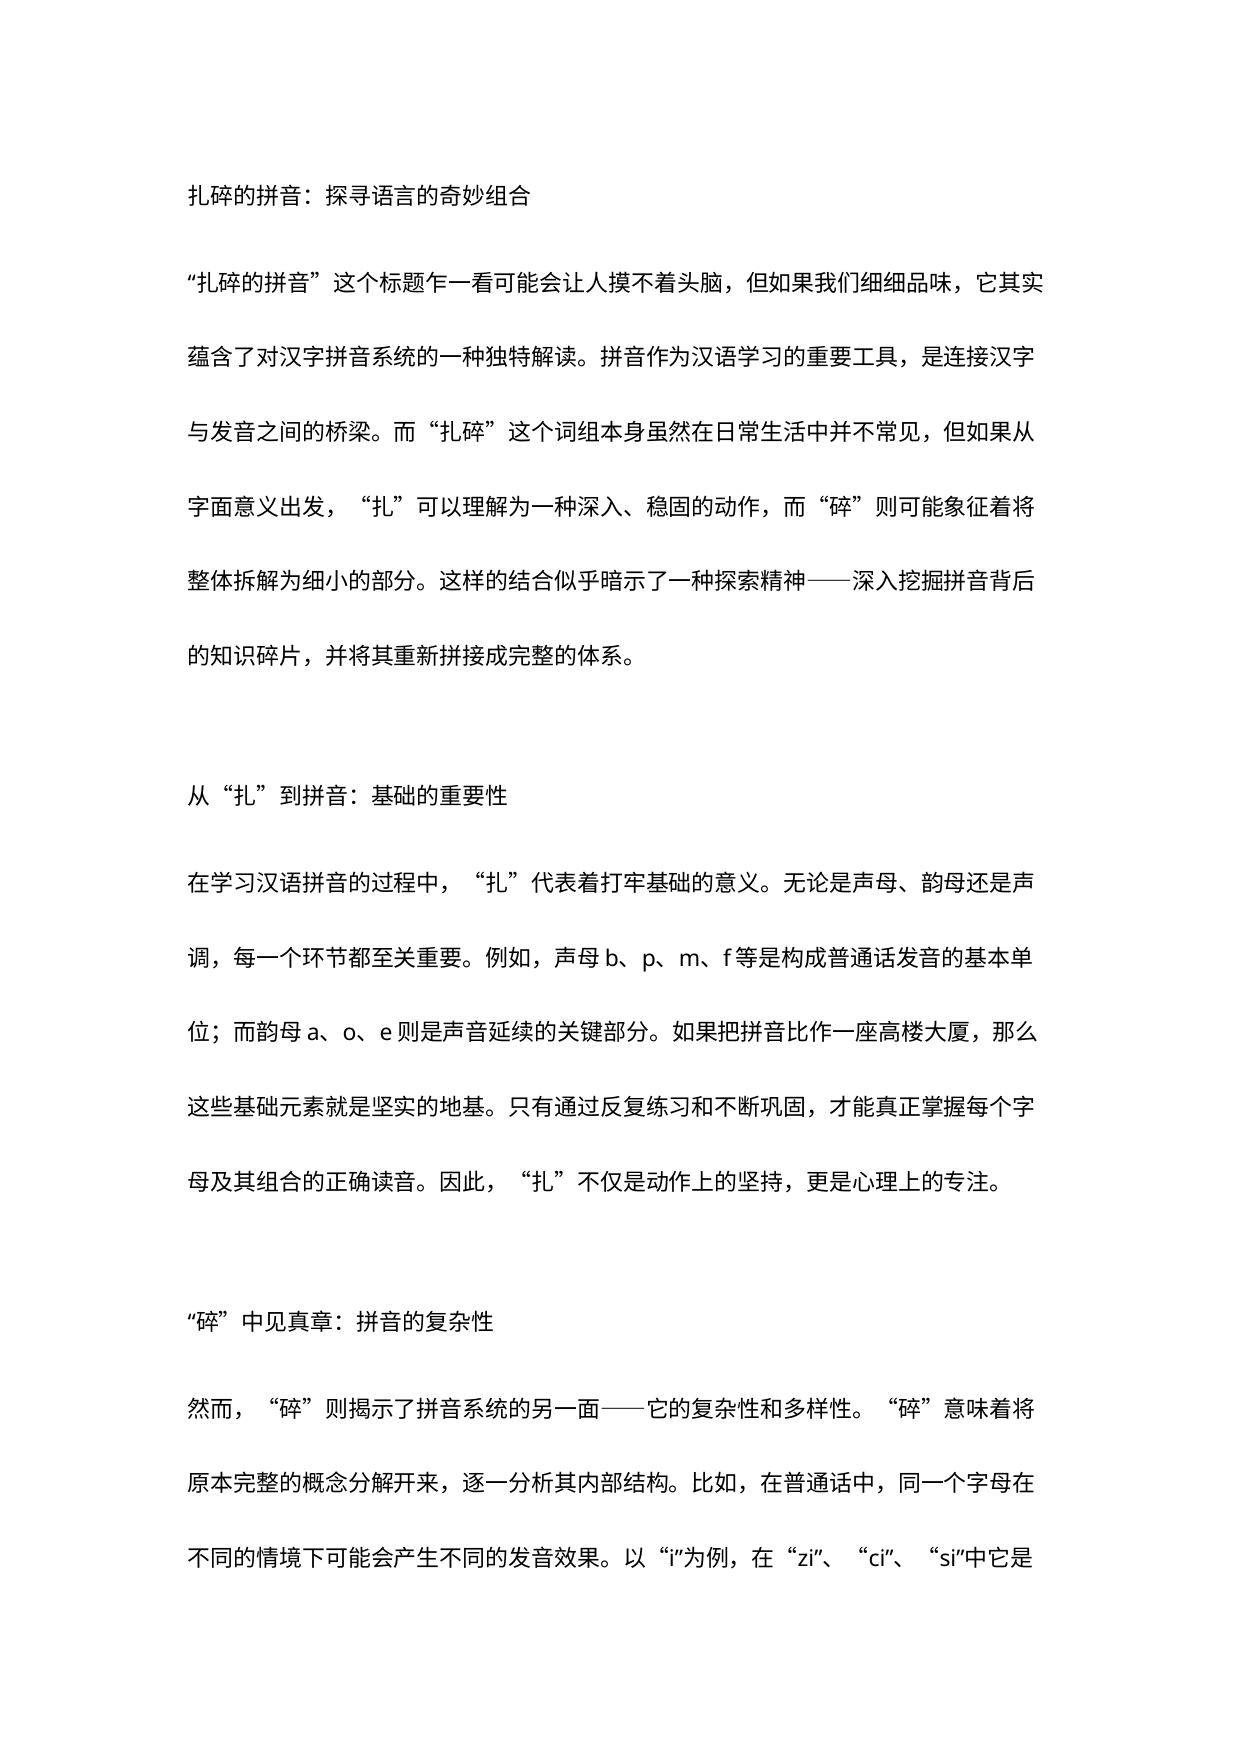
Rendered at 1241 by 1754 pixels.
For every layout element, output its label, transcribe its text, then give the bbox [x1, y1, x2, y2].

text 扎碎的拼音：探寻语言的奇妙组合 [187, 162, 1053, 227]
text 在学习汉语拼音的过程中，“扎”代表着打牢基础的意义。无论是声母、韵母还是声调，每一个环节都至关重要。例如，声母b、p、m、f等是构成普通话发音的基本单位；而韵母a、o、e则是声音延续的关键部分。如果把拼音比作一座高楼大厦，那么这些基础元素就是坚实的地基。只有通过反复练习和不断巩固，才能真正掌握每个字母及其组合的正确读音。因此，“扎”不仅是动作上的坚持，更是心理上的专注。 [187, 849, 1053, 1213]
text 从“扎”到拼音：基础的重要性 [187, 762, 1053, 827]
text “扎碎的拼音”这个标题乍一看可能会让人摸不着头脑，但如果我们细细品味，它其实蕴含了对汉字拼音系统的一种独特解读。拼音作为汉语学习的重要工具，是连接汉字与发音之间的桥梁。而“扎碎”这个词组本身虽然在日常生活中并不常见，但如果从字面意义出发，“扎”可以理解为一种深入、稳固的动作，而“碎”则可能象征着将整体拆解为细小的部分。这样的结合似乎暗示了一种探索精神——深入挖掘拼音背后的知识碎片，并将其重新拼接成完整的体系。 [187, 248, 1053, 687]
text “碎”中见真章：拼音的复杂性 [187, 1288, 1053, 1353]
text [187, 1375, 1053, 1589]
